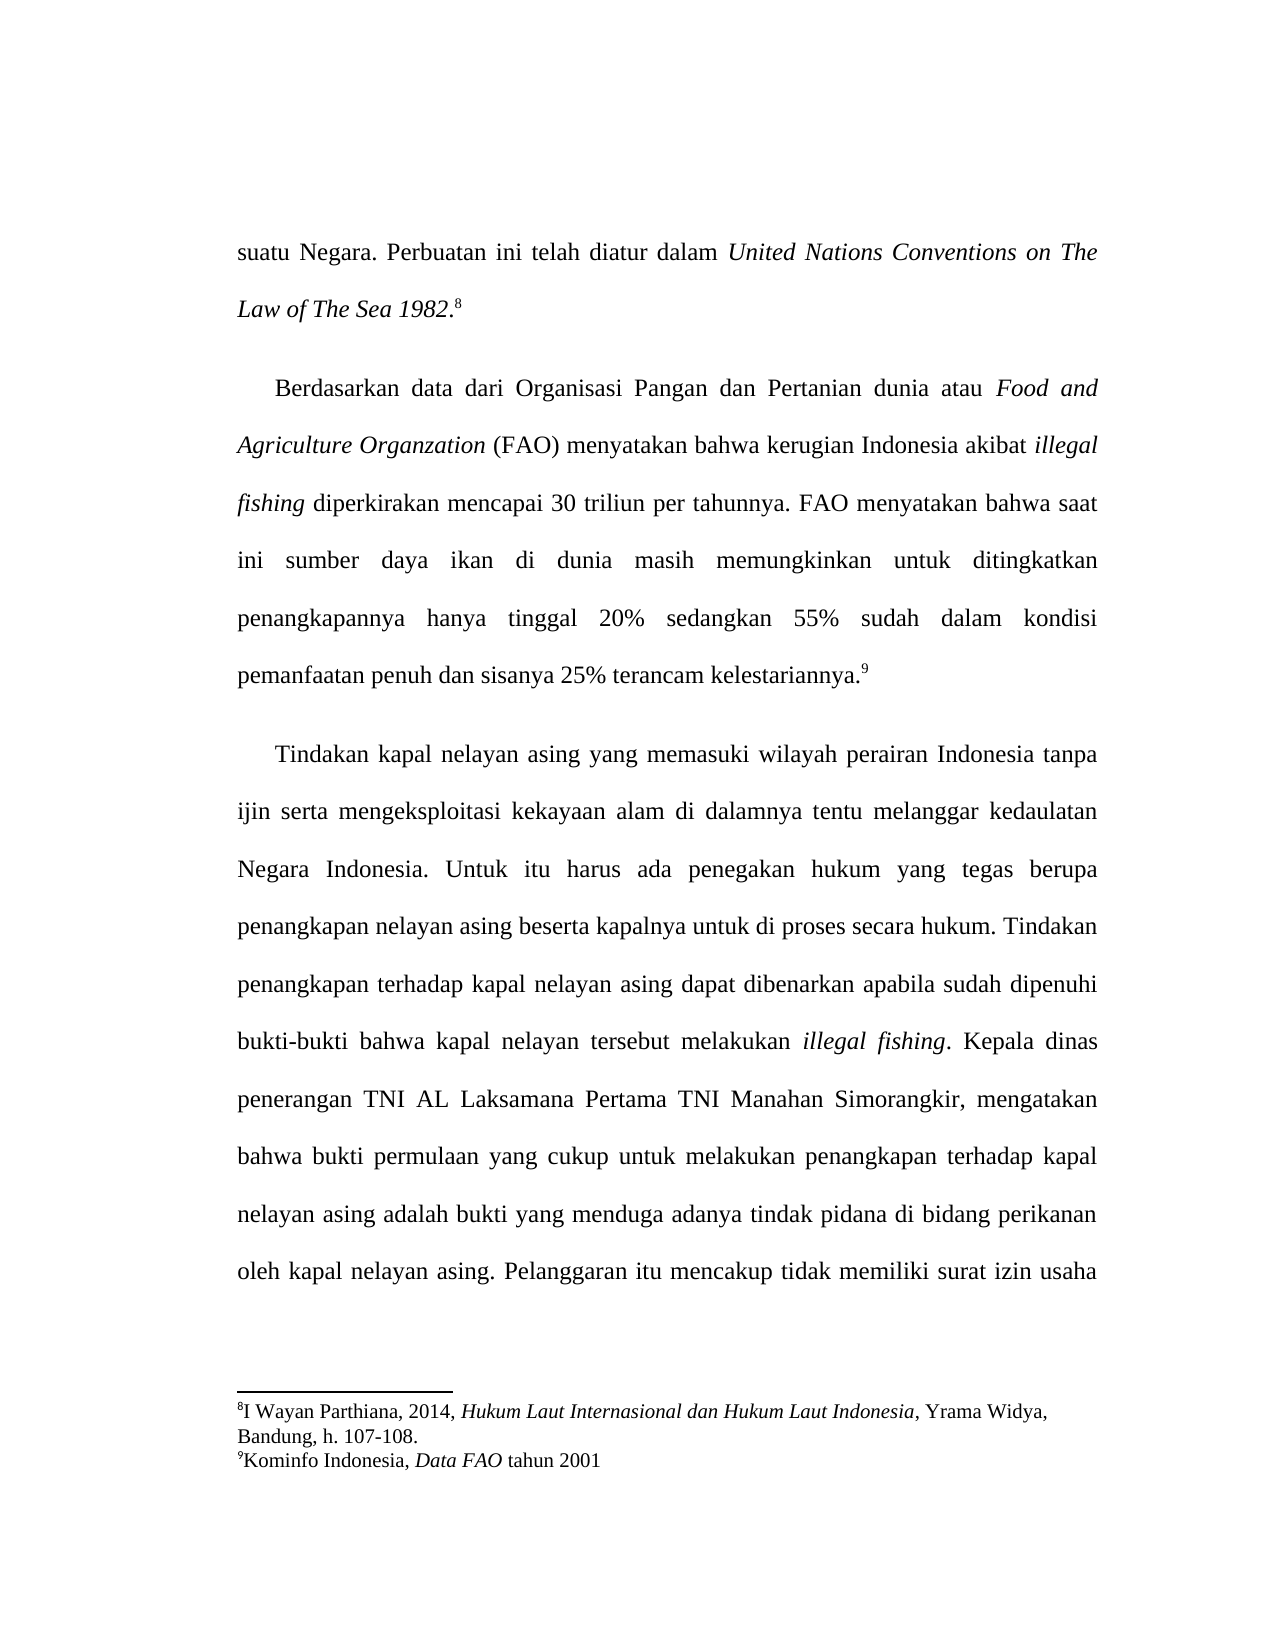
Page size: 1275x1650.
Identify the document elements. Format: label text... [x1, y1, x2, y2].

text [237, 237, 1098, 323]
text Berdasarkan data dari Organisasi Pangan dan Pertanian dunia atau Food and Agriculture Organzation (FAO) menyatakan bahwa kerugian Indonesia akibat illegal fishing diperkirakan mencapai 30 triliun per tahunnya. FAO menyatakan bahwa saat ini sumber daya ikan di dunia masih memungkinkan untuk ditingkatkan penangkapannya hanya tinggal 20% sedangkan 55% sudah dalam kondisi pemanfaatan penuh dan sisanya 25% terancam kelestariannya. [237, 373, 1098, 689]
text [237, 739, 1098, 1285]
